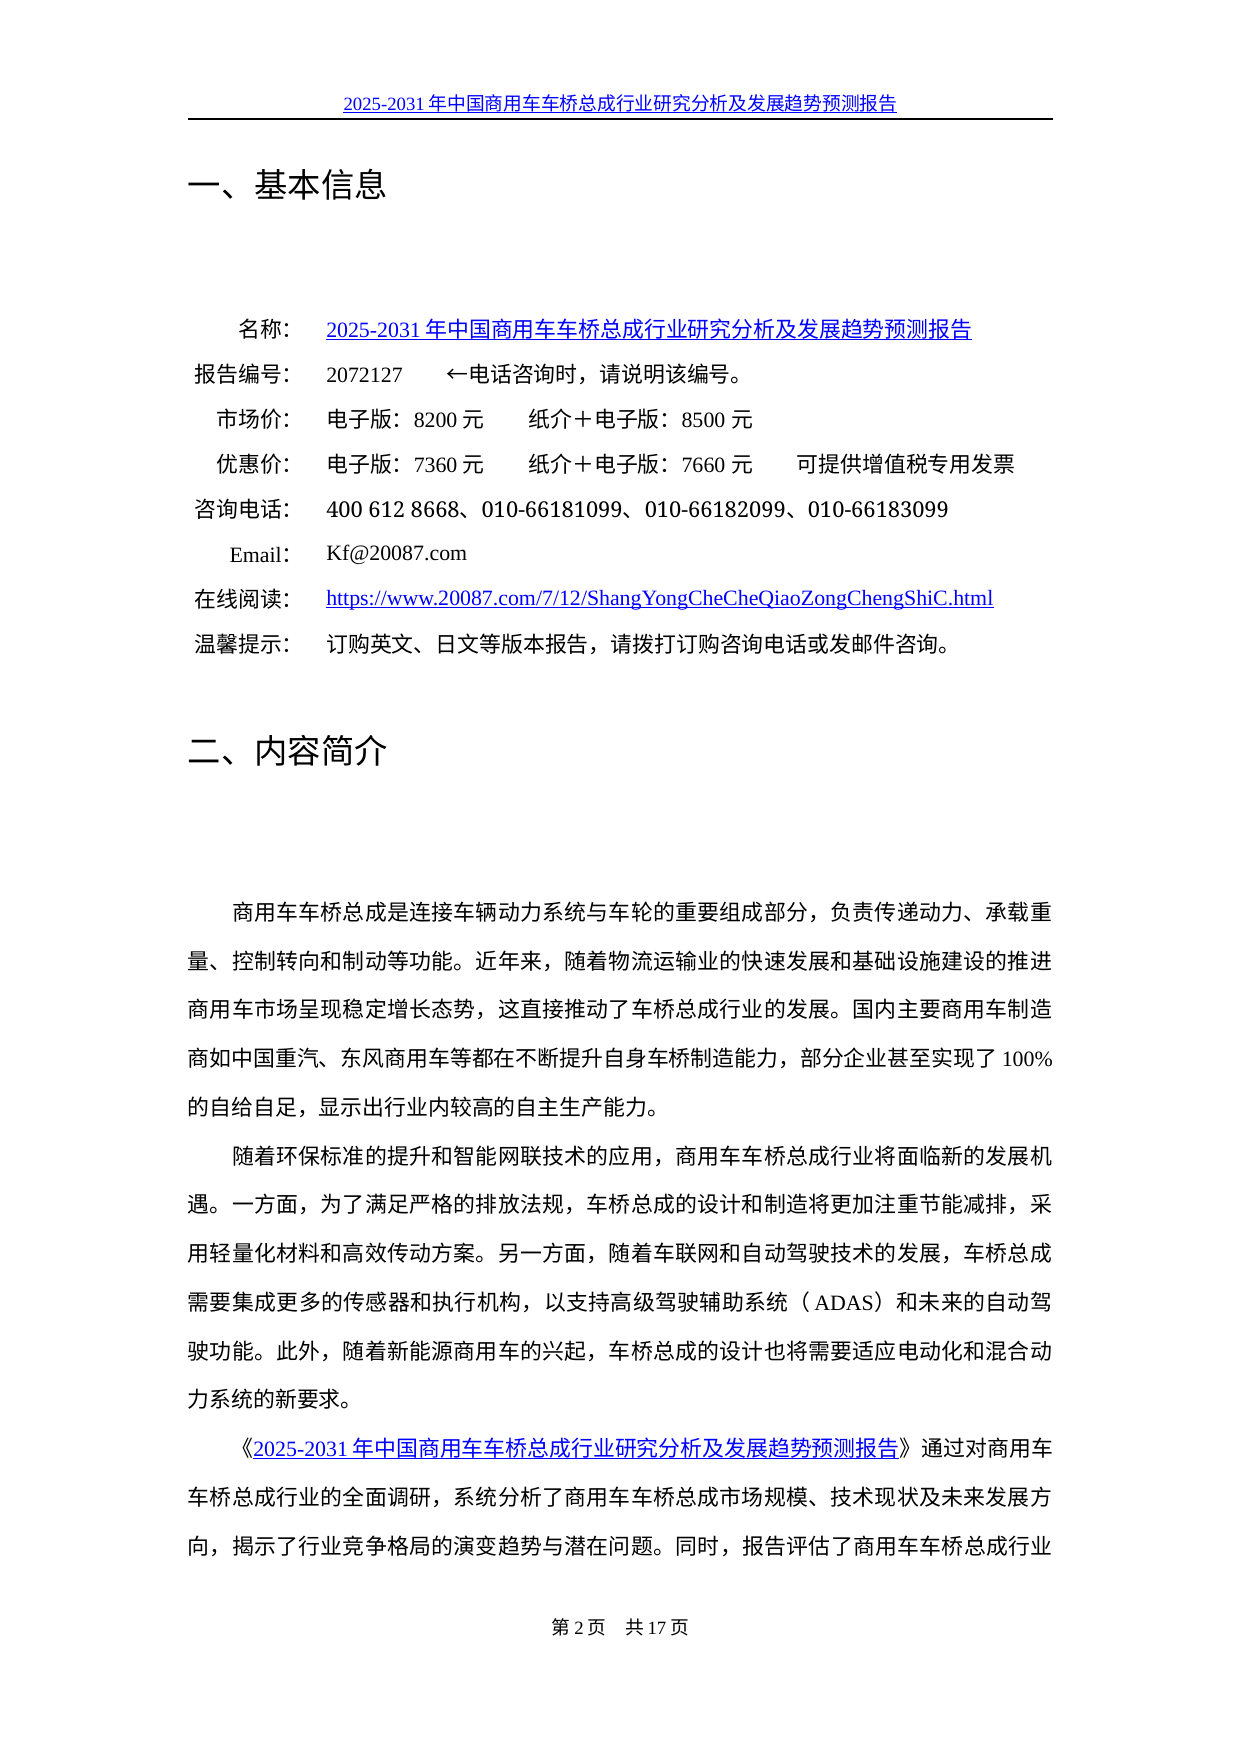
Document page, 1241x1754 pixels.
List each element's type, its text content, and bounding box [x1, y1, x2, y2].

table_cell 电子版：7360 元 纸介＋电子版：7660 元 可提供增值税专用发票 [315, 447, 1073, 492]
title 二、内容简介 [187, 717, 1053, 782]
table_cell 400 612 8668、010-66181099、010-66182099、010-66183099 [315, 492, 1073, 537]
title 一、基本信息 [187, 150, 1053, 215]
table_cell 订购英文、日文等版本报告，请拨打订购咨询电话或发邮件咨询。 [315, 627, 1073, 672]
table_cell Kf@20087.com [315, 537, 1073, 582]
table_cell [315, 582, 1073, 627]
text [187, 894, 1053, 1561]
table_cell 在线阅读： [167, 582, 315, 627]
table_cell 咨询电话： [167, 492, 315, 537]
table_cell 温馨提示： [167, 627, 315, 672]
table_cell 电子版：8200 元 纸介＋电子版：8500 元 [315, 402, 1073, 447]
table_cell Email： [167, 537, 315, 582]
table_cell 优惠价： [167, 447, 315, 492]
table_header 2025-2031年中国商用车车桥总成行业研究分析及发展趋势预测报告 [315, 312, 1073, 357]
table_cell 报告编号： [167, 357, 315, 402]
table_cell 市场价： [167, 402, 315, 447]
table_header 名称： [167, 312, 315, 357]
table_cell 2072127 ←电话咨询时，请说明该编号。 [315, 357, 1073, 402]
